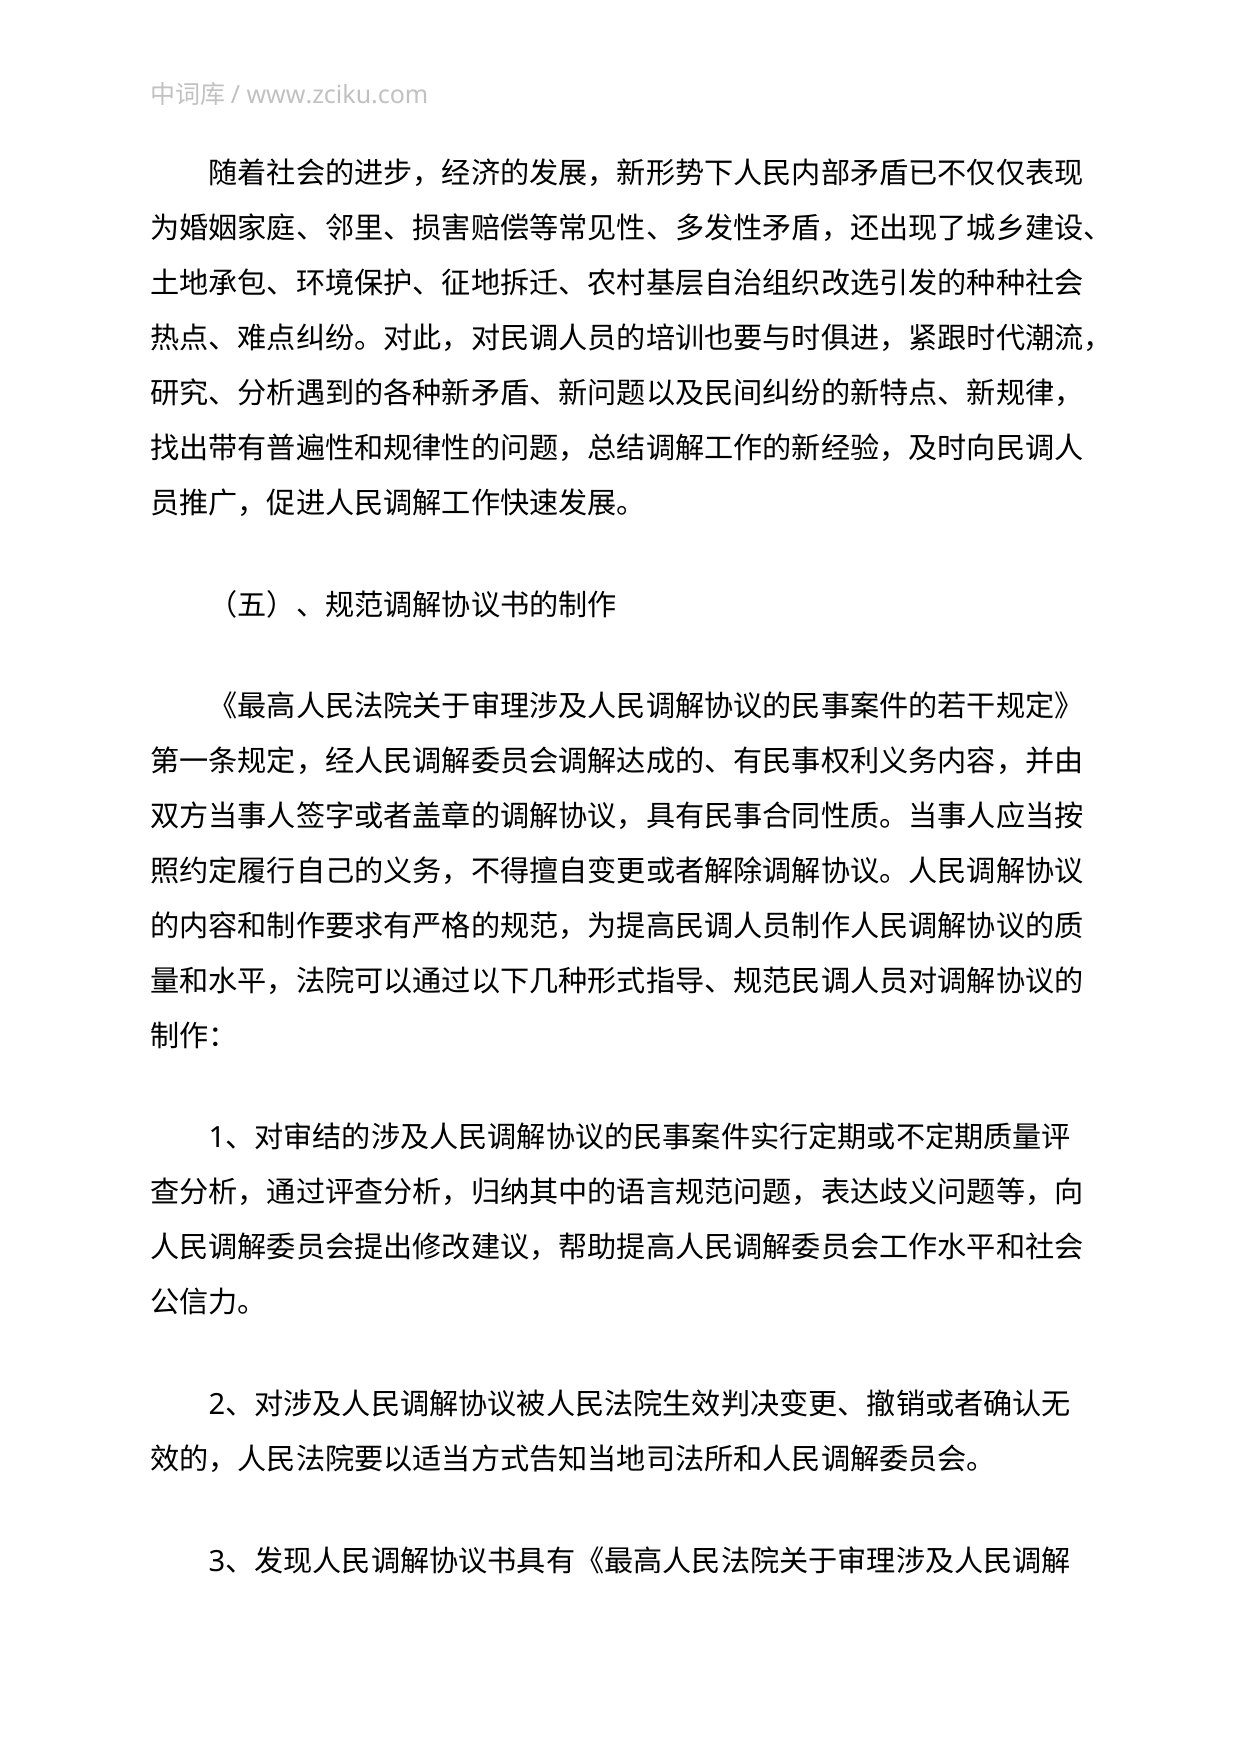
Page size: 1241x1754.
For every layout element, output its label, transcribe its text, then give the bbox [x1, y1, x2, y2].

text 《最高人民法院关于审理涉及人民调解协议的民事案件的若干规定》第一条规定，经人民调解委员会调解达成的、有民事权利义务内容，并由双方当事人签字或者盖章的调解协议，具有民事合同性质。当事人应当按照约定履行自己的义务，不得擅自变更或者解除调解协议。人民调解协议的内容和制作要求有严格的规范，为提高民调人员制作人民调解协议的质量和水平，法院可以通过以下几种形式指导、规范民调人员对调解协议的制作： [150, 683, 1090, 1054]
text 1、对审结的涉及人民调解协议的民事案件实行定期或不定期质量评查分析，通过评查分析，归纳其中的语言规范问题，表达歧义问题等，向人民调解委员会提出修改建议，帮助提高人民调解委员会工作水平和社会公信力。 [150, 1114, 1090, 1321]
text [150, 1537, 1090, 1580]
text （五）、规范调解协议书的制作 [150, 581, 1090, 623]
text 随着社会的进步，经济的发展，新形势下人民内部矛盾已不仅仅表现为婚姻家庭、邻里、损害赔偿等常见性、多发性矛盾，还出现了城乡建设、土地承包、环境保护、征地拆迁、农村基层自治组织改选引发的种种社会热点、难点纠纷。对此，对民调人员的培训也要与时俱进，紧跟时代潮流，研究、分析遇到的各种新矛盾、新问题以及民间纠纷的新特点、新规律，找出带有普遍性和规律性的问题，总结调解工作的新经验，及时向民调人员推广，促进人民调解工作快速发展。 [150, 150, 1090, 522]
text 2、对涉及人民调解协议被人民法院生效判决变更、撤销或者确认无效的，人民法院要以适当方式告知当地司法所和人民调解委员会。 [150, 1381, 1090, 1478]
